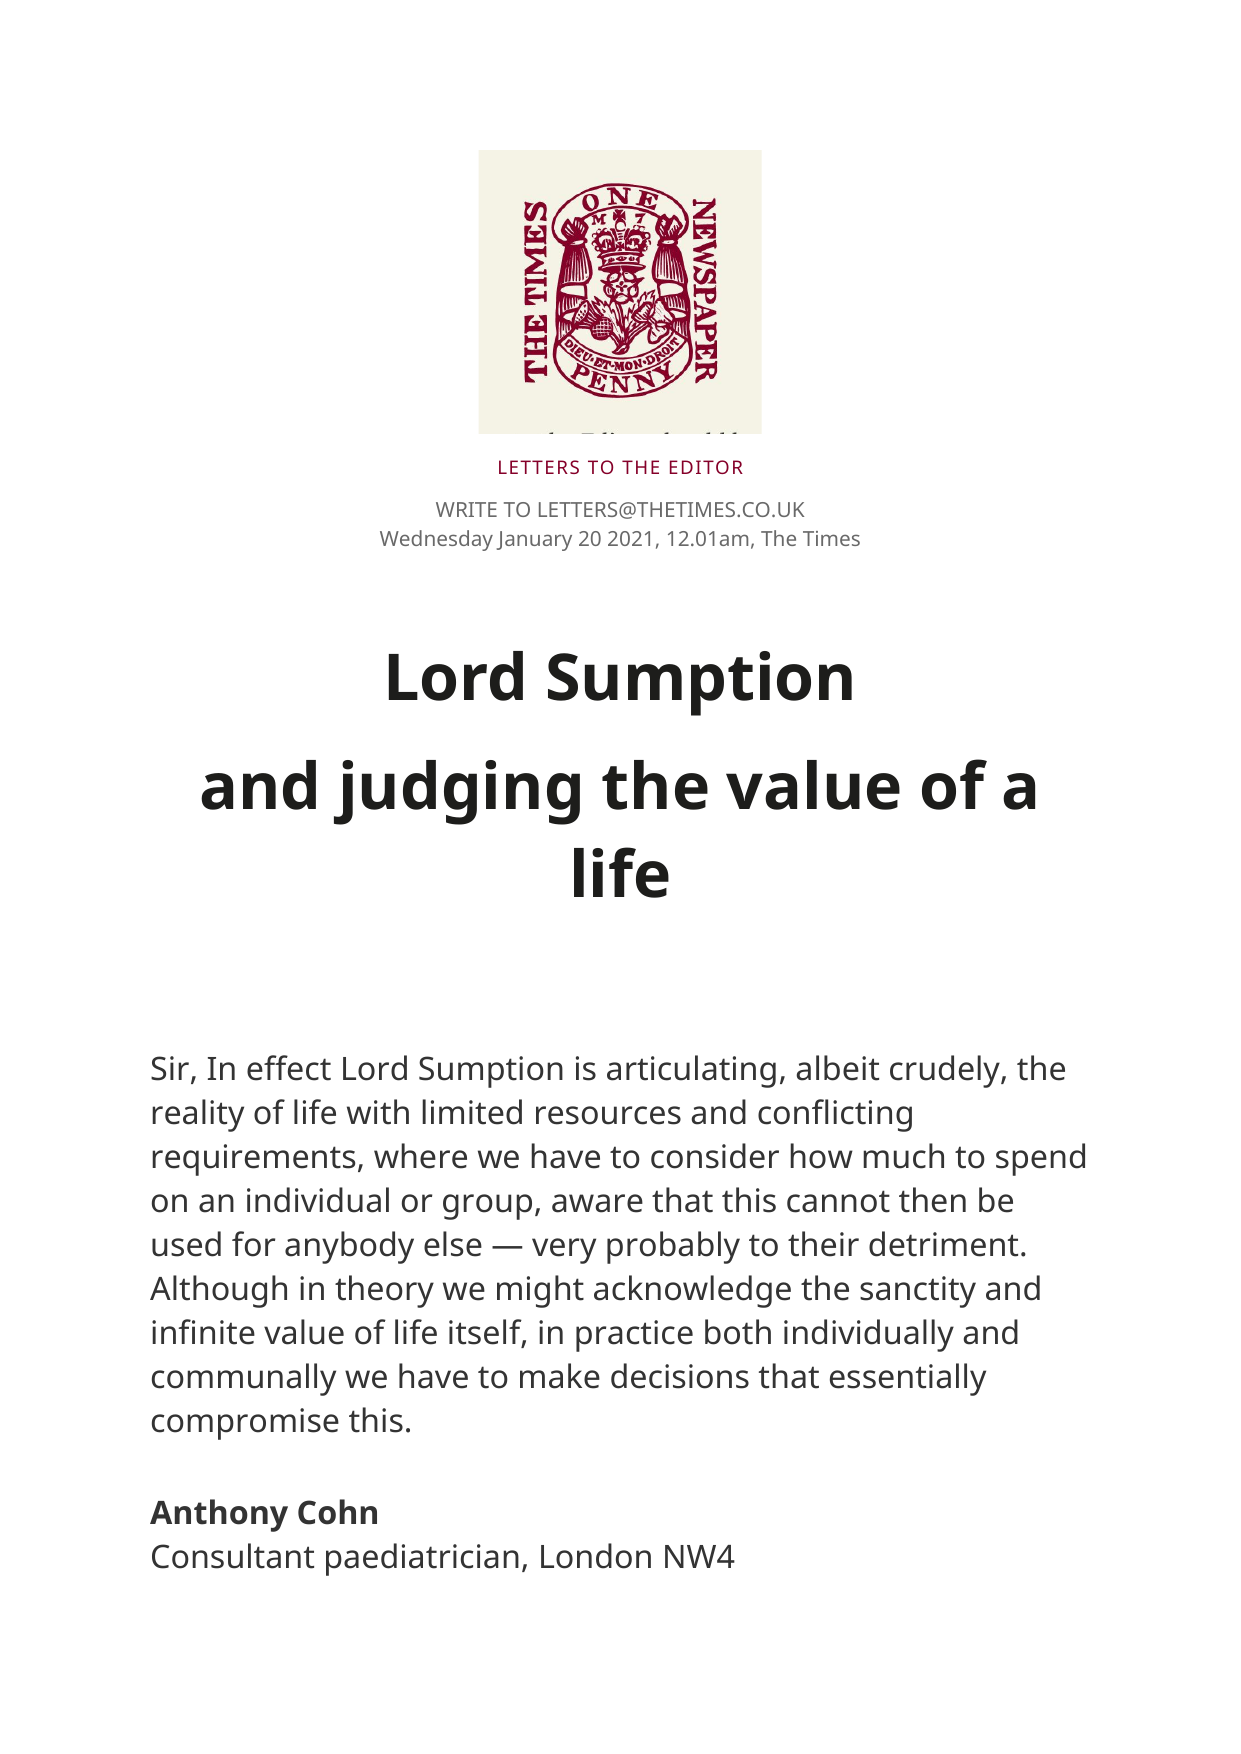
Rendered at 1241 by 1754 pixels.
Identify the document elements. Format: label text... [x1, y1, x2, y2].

text and judging the value of a life [150, 740, 1090, 916]
text WRITE TO LETTERS@THETIMES.CO.UK [150, 495, 1090, 524]
text Sir, In effect Lord Sumption is articulating, albeit crudely, the reality of life with limited resources and conflicting requirements, where we have to consider how much to spend on an individual or group, aware that this cannot then be used for anybody else — very probably to their detriment. Although in theory we might acknowledge the sanctity and infinite value of life itself, in practice both individually and communally we have to make decisions that essentially compromise this. [150, 1046, 1090, 1469]
picture [478, 150, 762, 434]
text Lord Sumption [150, 631, 1090, 719]
text Wednesday January 20 2021, 12.01am, The Times [150, 524, 1090, 552]
text Anthony Cohn Consultant paediatrician, London NW4 [380, 1490, 1090, 1578]
text LETTERS TO THE EDITOR [150, 454, 1090, 480]
